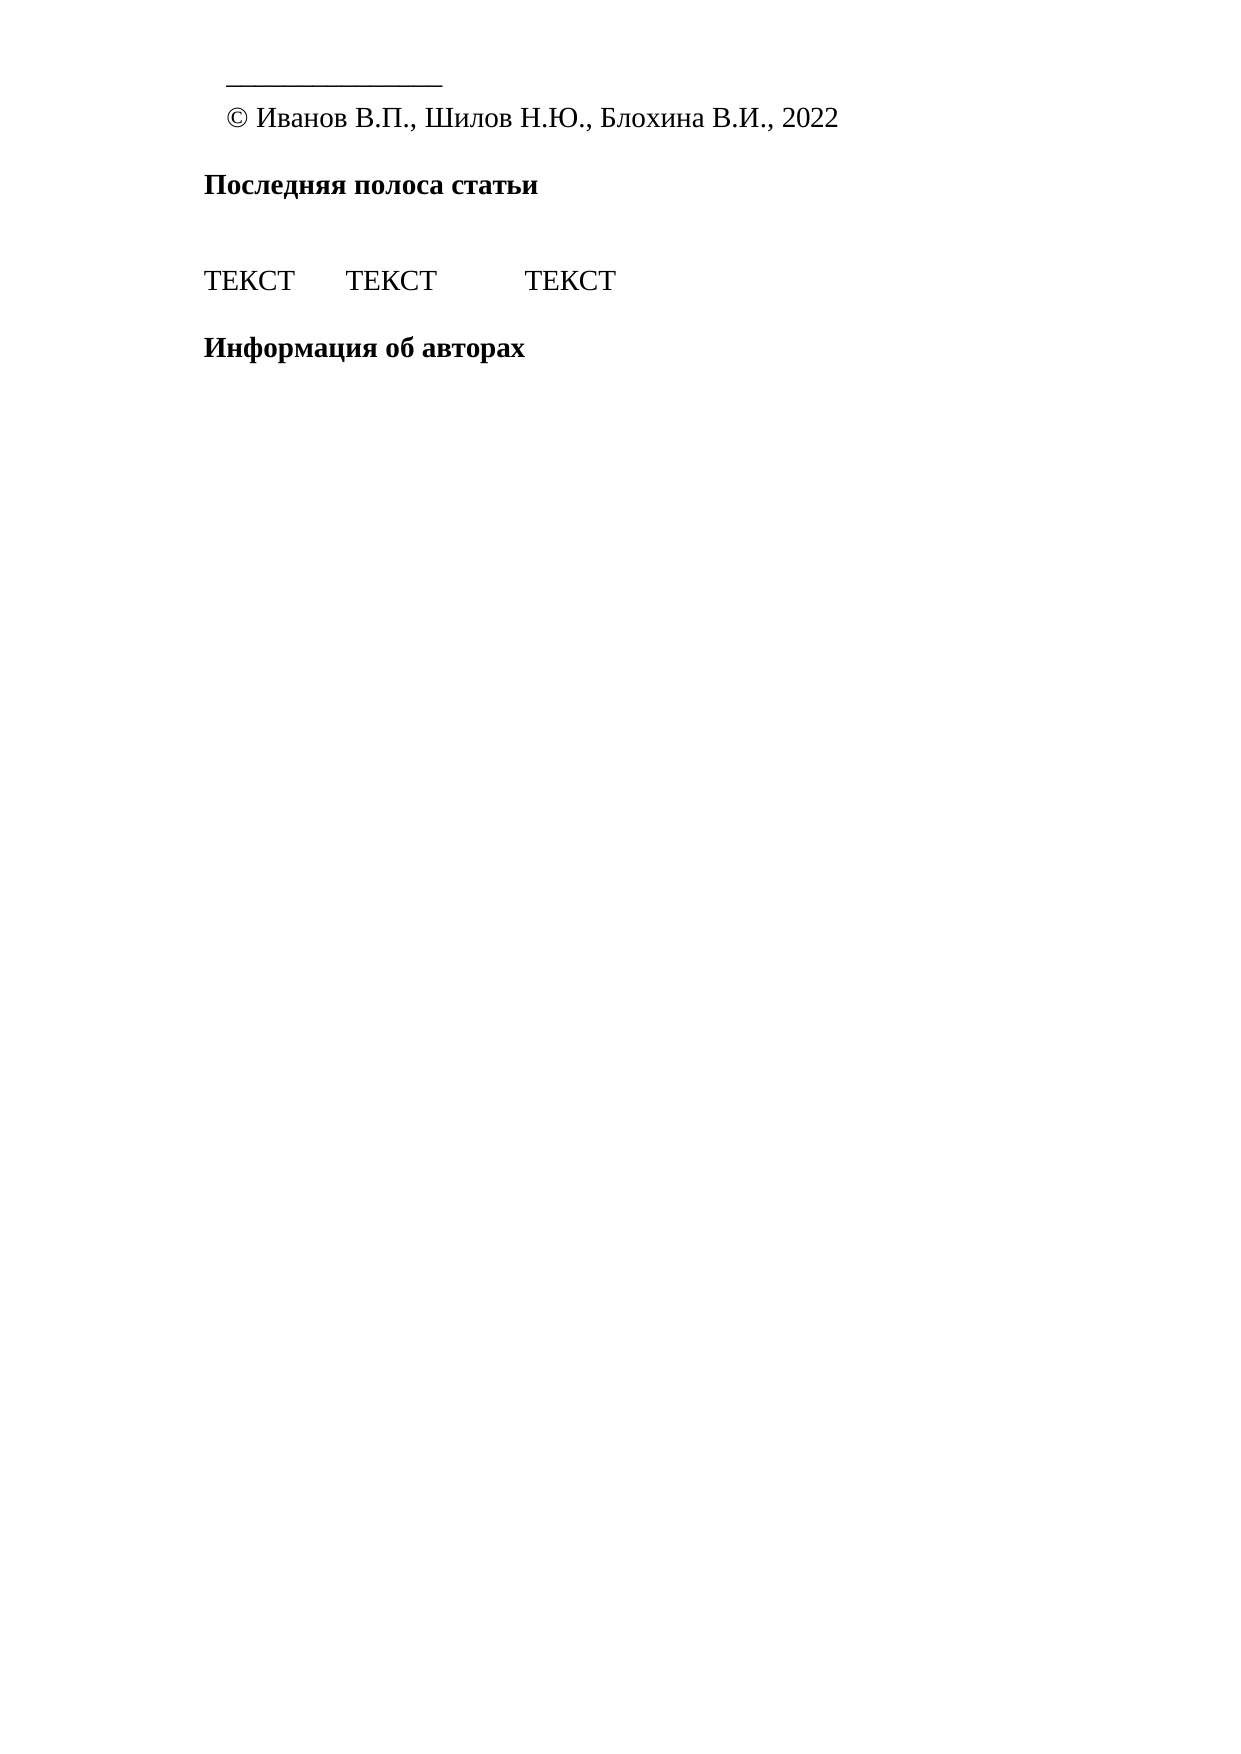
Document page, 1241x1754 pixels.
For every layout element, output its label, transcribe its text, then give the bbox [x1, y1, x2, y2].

text ТЕКСТ ТЕКСТ ТЕКСТ [203, 263, 1166, 296]
subtitle Последняя полоса статьи [204, 167, 1166, 201]
text Информация об авторах [203, 330, 1166, 364]
text © Иванов В.П., Шилов Н.Ю., Блохина В.И., 2022 [226, 100, 1166, 134]
text ––––––––––––––– [226, 67, 1166, 100]
